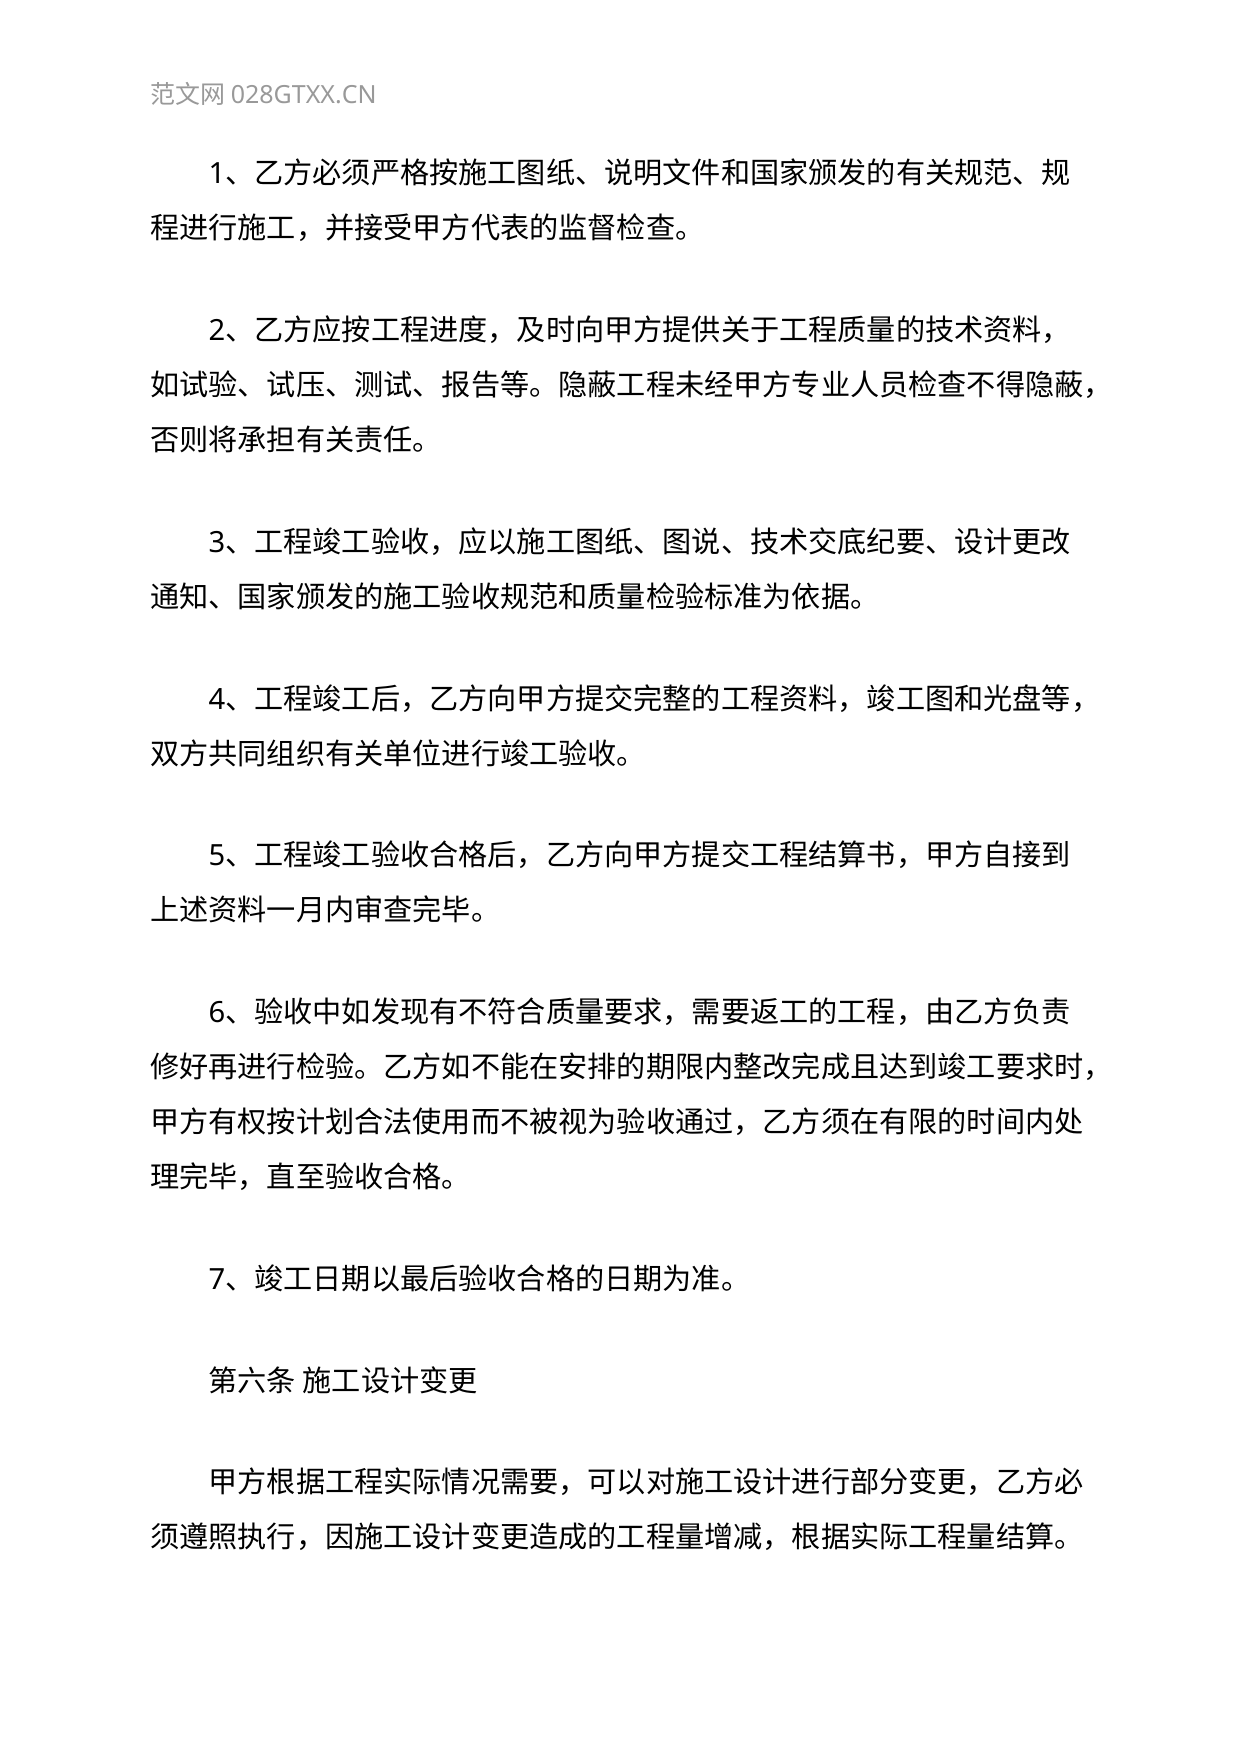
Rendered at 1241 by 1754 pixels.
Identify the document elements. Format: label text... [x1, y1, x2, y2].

text 6、验收中如发现有不符合质量要求，需要返工的工程，由乙方负责修好再进行检验。乙方如不能在安排的期限内整改完成且达到竣工要求时，甲方有权按计划合法使用而不被视为验收通过，乙方须在有限的时间内处理完毕，直至验收合格。 [150, 989, 1090, 1196]
text 2、乙方应按工程进度，及时向甲方提供关于工程质量的技术资料，如试验、试压、测试、报告等。隐蔽工程未经甲方专业人员检查不得隐蔽，否则将承担有关责任。 [150, 307, 1090, 459]
text 3、工程竣工验收，应以施工图纸、图说、技术交底纪要、设计更改通知、国家颁发的施工验收规范和质量检验标准为依据。 [150, 518, 1090, 616]
text 4、工程竣工后，乙方向甲方提交完整的工程资料，竣工图和光盘等，双方共同组织有关单位进行竣工验收。 [150, 675, 1090, 772]
text 甲方根据工程实际情况需要，可以对施工设计进行部分变更，乙方必须遵照执行，因施工设计变更造成的工程量增减，根据实际工程量结算。 [150, 1459, 1090, 1556]
text 7、竣工日期以最后验收合格的日期为准。 [150, 1255, 1090, 1298]
text 1、乙方必须严格按施工图纸、说明文件和国家颁发的有关规范、规程进行施工，并接受甲方代表的监督检查。 [150, 150, 1090, 247]
text 5、工程竣工验收合格后，乙方向甲方提交工程结算书，甲方自接到上述资料一月内审查完毕。 [150, 832, 1090, 929]
text 第六条 施工设计变更 [150, 1357, 1090, 1399]
